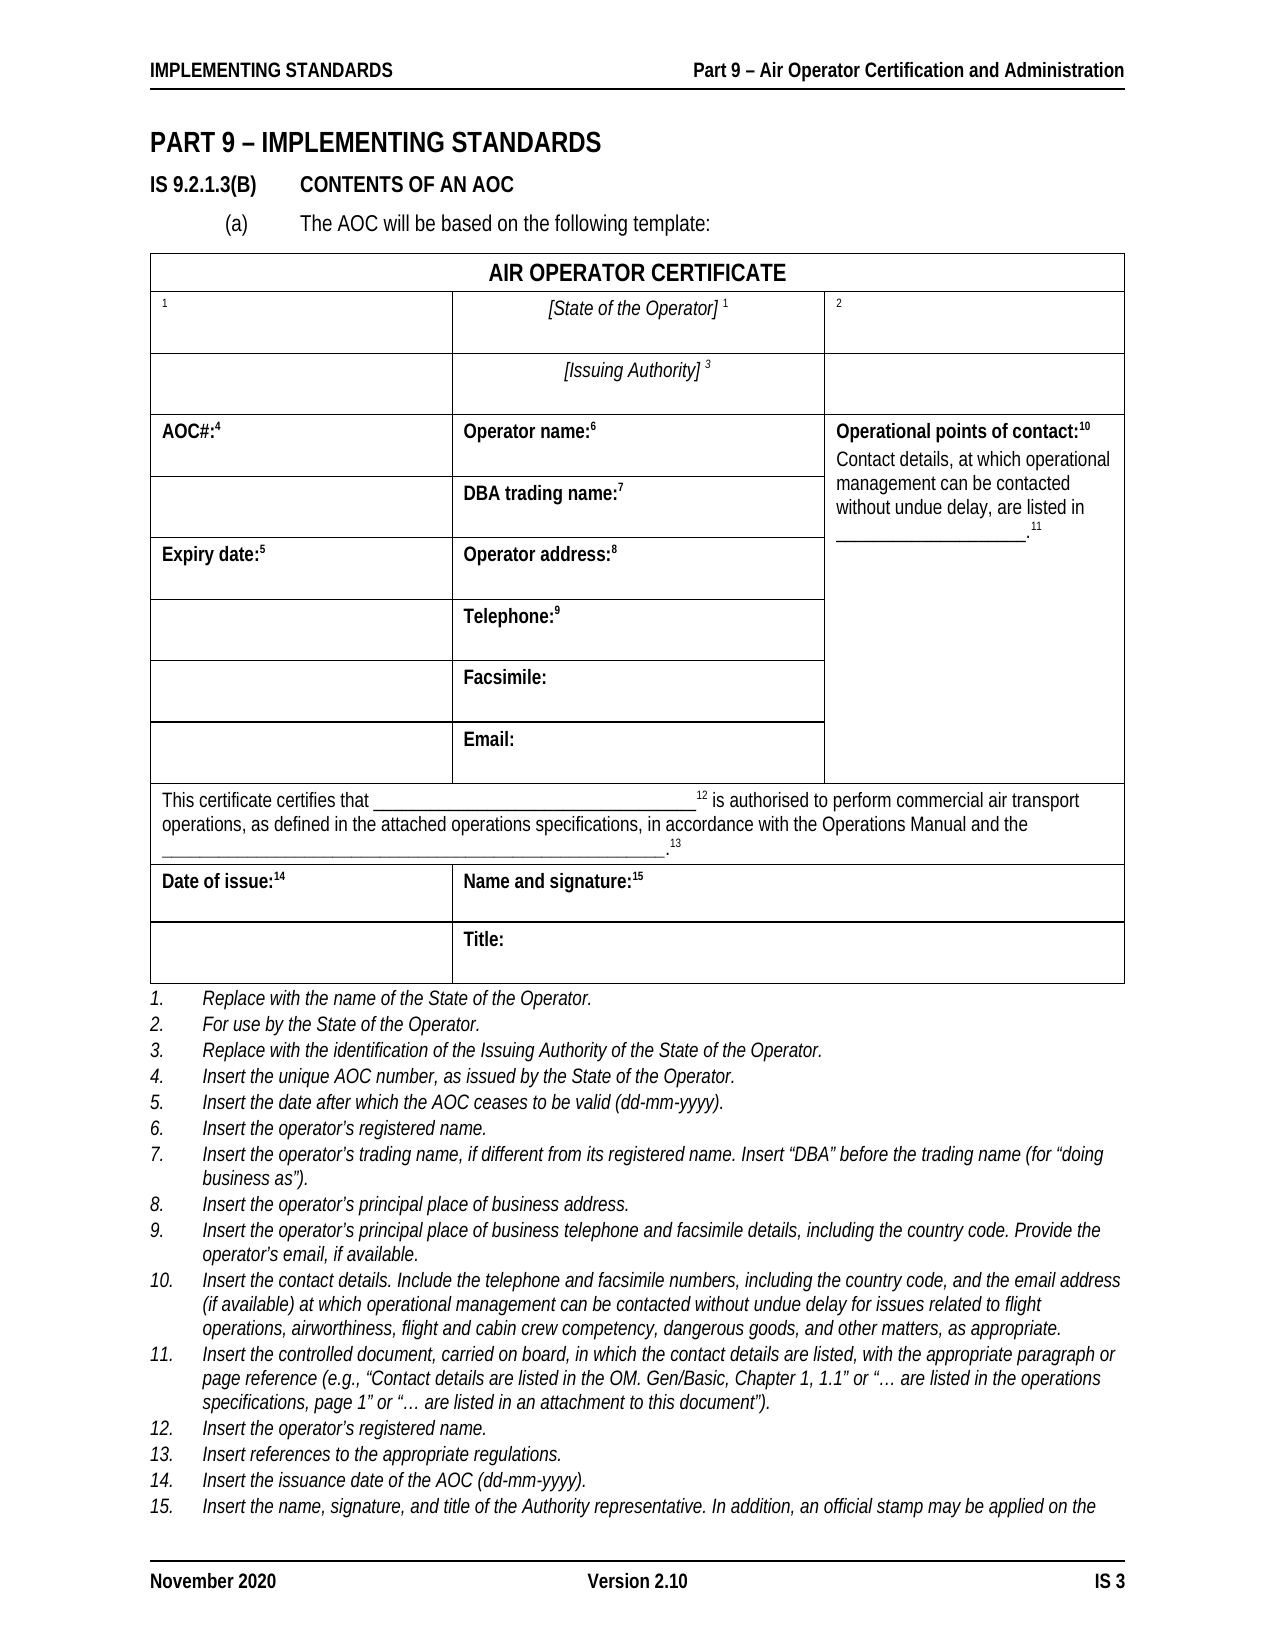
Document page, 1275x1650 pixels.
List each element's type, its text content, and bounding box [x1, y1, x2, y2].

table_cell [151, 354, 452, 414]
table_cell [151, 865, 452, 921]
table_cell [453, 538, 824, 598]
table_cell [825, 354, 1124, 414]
text 12. Insert the operator’s registered name. [150, 1416, 1125, 1440]
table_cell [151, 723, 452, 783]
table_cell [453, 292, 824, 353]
text 13. Insert references to the appropriate regulations. [150, 1442, 1125, 1466]
text 10. Insert the contact details. Include the telephone and facsimile numbers, including the country code, and the email address (if available) at which operational management can be contacted without undue delay for issues related to flight operations, airworthiness, flight and cabin crew competency, dangerous goods, and other matters, as appropriate. [150, 1268, 1125, 1340]
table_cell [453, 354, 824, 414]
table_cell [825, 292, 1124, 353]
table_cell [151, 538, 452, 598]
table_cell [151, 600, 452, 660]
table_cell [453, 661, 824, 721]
text 4. Insert the unique AOC number, as issued by the State of the Operator. [150, 1064, 1125, 1088]
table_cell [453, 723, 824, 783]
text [150, 1494, 1125, 1518]
list The AOC will be based on the following template: [225, 210, 1125, 236]
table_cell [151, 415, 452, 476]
text 1. Replace with the name of the State of the Operator. [150, 986, 1125, 1010]
text 7. Insert the operator’s trading name, if different from its registered name. Insert “DBA” before the trading name (for “doing business as”). [150, 1142, 1125, 1190]
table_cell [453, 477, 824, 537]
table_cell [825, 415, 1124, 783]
text 5. Insert the date after which the AOC ceases to be valid (dd-mm-yyyy). [150, 1090, 1125, 1114]
text 3. Replace with the identification of the Issuing Authority of the State of the Operator. [150, 1038, 1125, 1062]
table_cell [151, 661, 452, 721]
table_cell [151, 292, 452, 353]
subtitle IS 9.2.1.3(B) Contents of an AOC [150, 171, 1125, 197]
text 11. Insert the controlled document, carried on board, in which the contact details are listed, with the appropriate paragraph or page reference (e.g., “Contact details are listed in the OM. Gen/Basic, Chapter 1, 1.1” or “… are listed in the operations specifications, page 1” or “… are listed in an attachment to this document”). [150, 1342, 1125, 1414]
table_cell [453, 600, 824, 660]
text 14. Insert the issuance date of the AOC (dd-mm-yyyy). [150, 1468, 1125, 1492]
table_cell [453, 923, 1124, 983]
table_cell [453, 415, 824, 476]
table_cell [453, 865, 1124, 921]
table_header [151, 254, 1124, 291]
text 6. Insert the operator’s registered name. [150, 1116, 1125, 1140]
text 8. Insert the operator’s principal place of business address. [150, 1192, 1125, 1216]
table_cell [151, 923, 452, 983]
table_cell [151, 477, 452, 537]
text 2. For use by the State of the Operator. [150, 1012, 1125, 1036]
text 9. Insert the operator’s principal place of business telephone and facsimile details, including the country code. Provide the operator’s email, if available. [150, 1218, 1125, 1266]
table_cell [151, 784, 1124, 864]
subtitle Part 9 – Implementing Standards [150, 125, 1125, 158]
